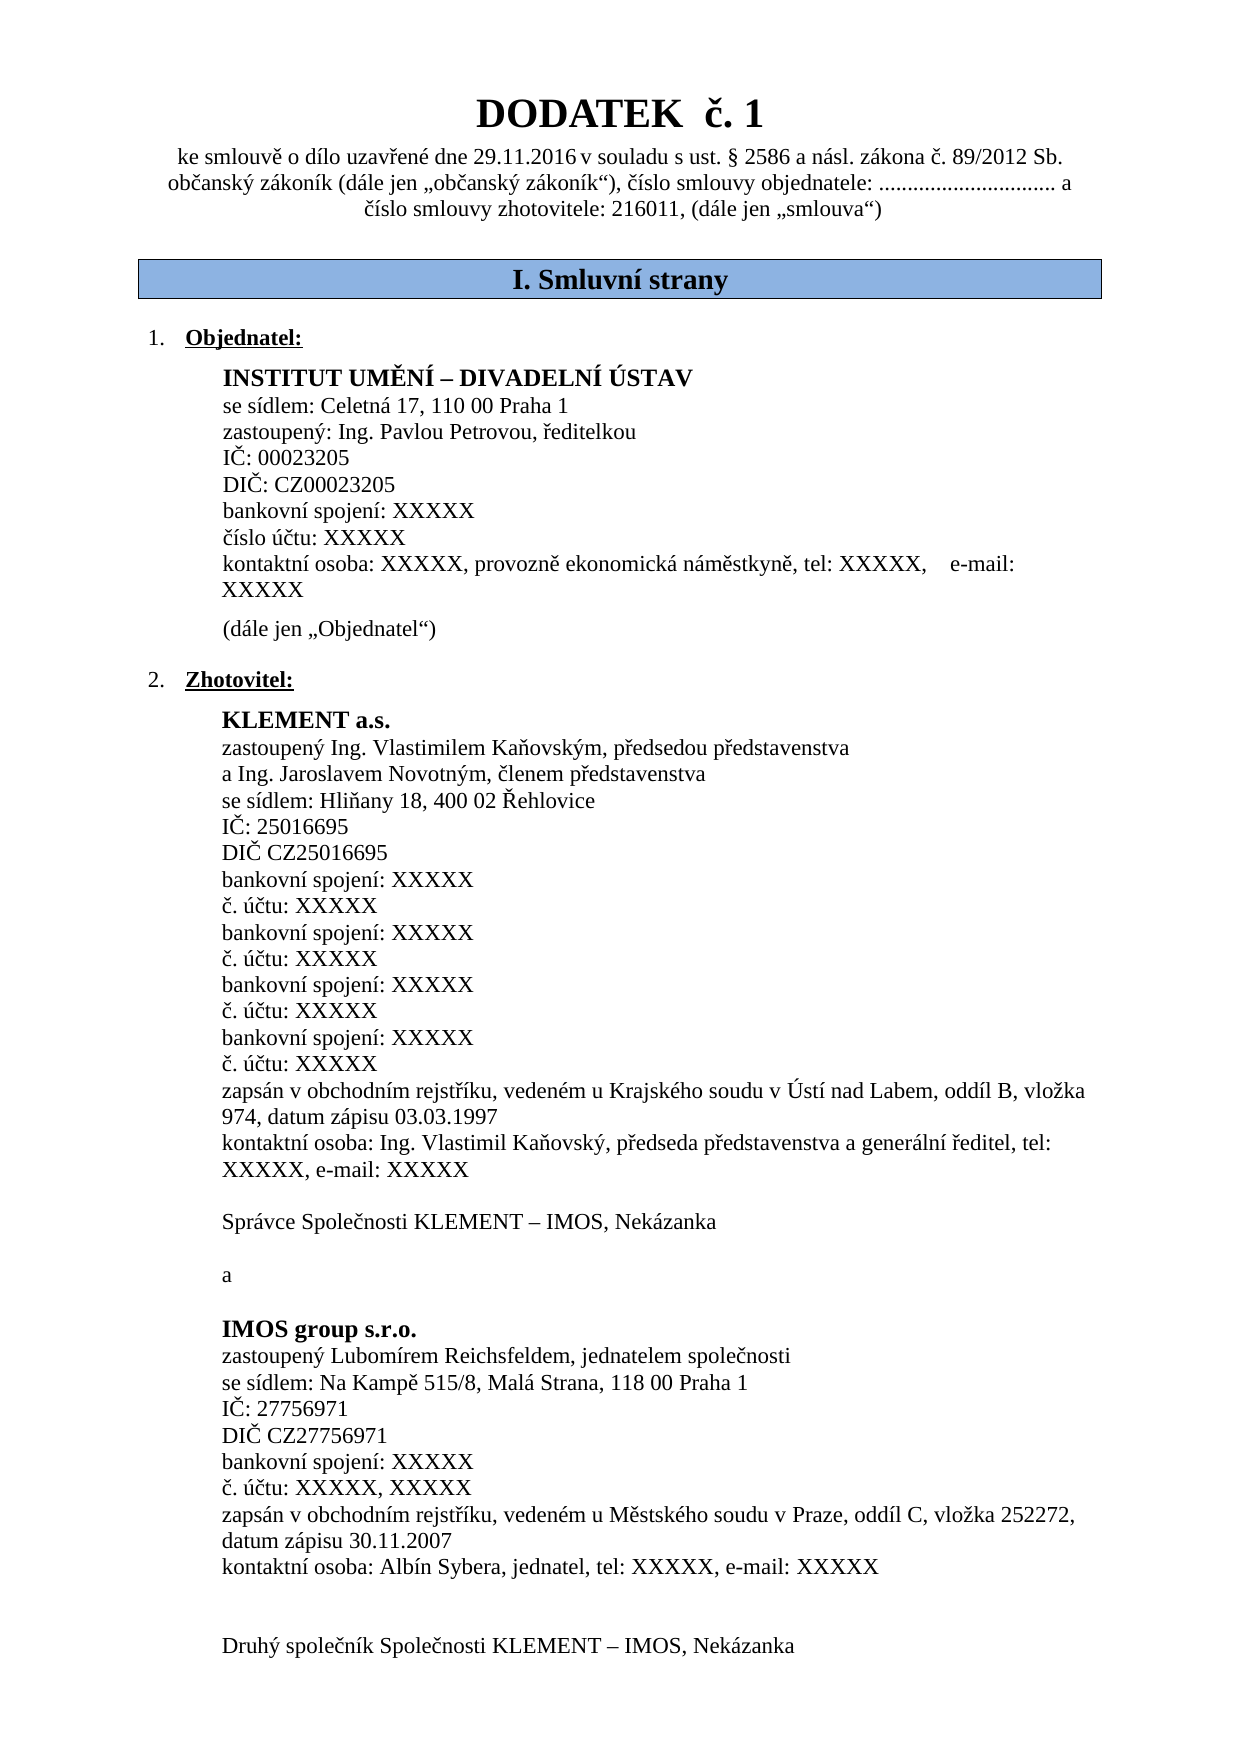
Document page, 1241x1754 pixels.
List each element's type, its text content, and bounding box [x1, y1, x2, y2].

subtitle číslo smlouvy zhotovitele: 216011, (dále jen „smlouva“) [148, 196, 680, 222]
text se sídlem: Na Kampě 515/8, Malá Strana, 118 00 Praha 1 [222, 1369, 1092, 1395]
text č. účtu: XXXXX [148, 945, 1092, 971]
text bankovní spojení: XXXXX [148, 866, 1092, 892]
text č. účtu: XXXXX [148, 1050, 1092, 1077]
text č. účtu: XXXXX [148, 892, 1092, 918]
text kontaktní osoba: XXXXX, provozně ekonomická náměstkyně, tel: XXXXX, e-mail: XXXXX [221, 550, 1092, 603]
text bankovní spojení: XXXXX [222, 971, 1092, 998]
text bankovní spojení: XXXXX [222, 1024, 1092, 1050]
text DIČ CZ27756971 [148, 1422, 1092, 1448]
subtitle DODATEK č. 1 [148, 89, 1092, 137]
text IČ: 27756971 [148, 1395, 1092, 1422]
text IMOS group s.r.o. [148, 1314, 1092, 1343]
text (dále jen „Objednatel“) [148, 615, 1092, 641]
text DIČ CZ25016695 [148, 839, 1092, 866]
text č. účtu: XXXXX, XXXXX [148, 1474, 1092, 1501]
text IČ: 25016695 [148, 813, 1092, 839]
text ke smlouvě o dílo uzavřené dne 29.11.2016 v souladu s ust. § 2586 a násl. zákona č. 89/2012 Sb. občanský zákoník (dále jen „občanský zákoník“), číslo smlouvy objednatele: ............................... a [148, 143, 1092, 196]
text zapsán v obchodním rejstříku, vedeném u Městského soudu v Praze, oddíl C, vložka 252272, datum zápisu 30.11.2007 [222, 1501, 1092, 1553]
text XXXXX, e-mail: XXXXX [222, 1156, 1092, 1182]
text kontaktní osoba: Ing. Vlastimil Kaňovský, předseda představenstva a generální ředitel, tel: [222, 1129, 1092, 1156]
text a [222, 1261, 1092, 1287]
text zastoupený: Ing. Pavlou Petrovou, ředitelkou [210, 418, 1092, 444]
list Objednatel: [148, 324, 1092, 351]
text I. Smluvní strany [139, 260, 1101, 298]
text bankovní spojení: XXXXX [210, 497, 1092, 523]
text bankovní spojení: XXXXX [222, 918, 1092, 945]
text INSTITUT UMĚNÍ – DIVADELNÍ ÚSTAV [223, 363, 1092, 392]
text a Ing. Jaroslavem Novotným, členem představenstva [222, 760, 1092, 787]
text Druhý společník Společnosti KLEMENT – IMOS, Nekázanka [222, 1632, 1092, 1659]
text zastoupený Lubomírem Reichsfeldem, jednatelem společnosti [222, 1343, 1092, 1369]
text kontaktní osoba: Albín Sybera, jednatel, tel: XXXXX, e-mail: XXXXX [222, 1553, 1092, 1580]
subtitle číslo smlouvy zhotovitele: 216011, (dále jen „smlouva“) [691, 196, 1092, 222]
list Zhotovitel: [148, 666, 1092, 693]
text č. účtu: XXXXX [148, 998, 1092, 1024]
text DIČ: CZ00023205 [210, 471, 1092, 497]
text KLEMENT a.s. [148, 705, 1092, 734]
text IČ: 00023205 [210, 444, 1092, 471]
text bankovní spojení: XXXXX [148, 1448, 1092, 1474]
text se sídlem: Hliňany 18, 400 02 Řehlovice [222, 787, 1092, 813]
text Správce Společnosti KLEMENT – IMOS, Nekázanka [222, 1208, 1092, 1235]
text číslo účtu: XXXXX [210, 523, 1092, 550]
text se sídlem: Celetná 17, 110 00 Praha 1 [210, 392, 1092, 418]
text zastoupený Ing. Vlastimilem Kaňovským, předsedou představenstva [222, 734, 1092, 760]
text zapsán v obchodním rejstříku, vedeném u Krajského soudu v Ústí nad Labem, oddíl B, vložka 974, datum zápisu 03.03.1997 [222, 1077, 1092, 1129]
